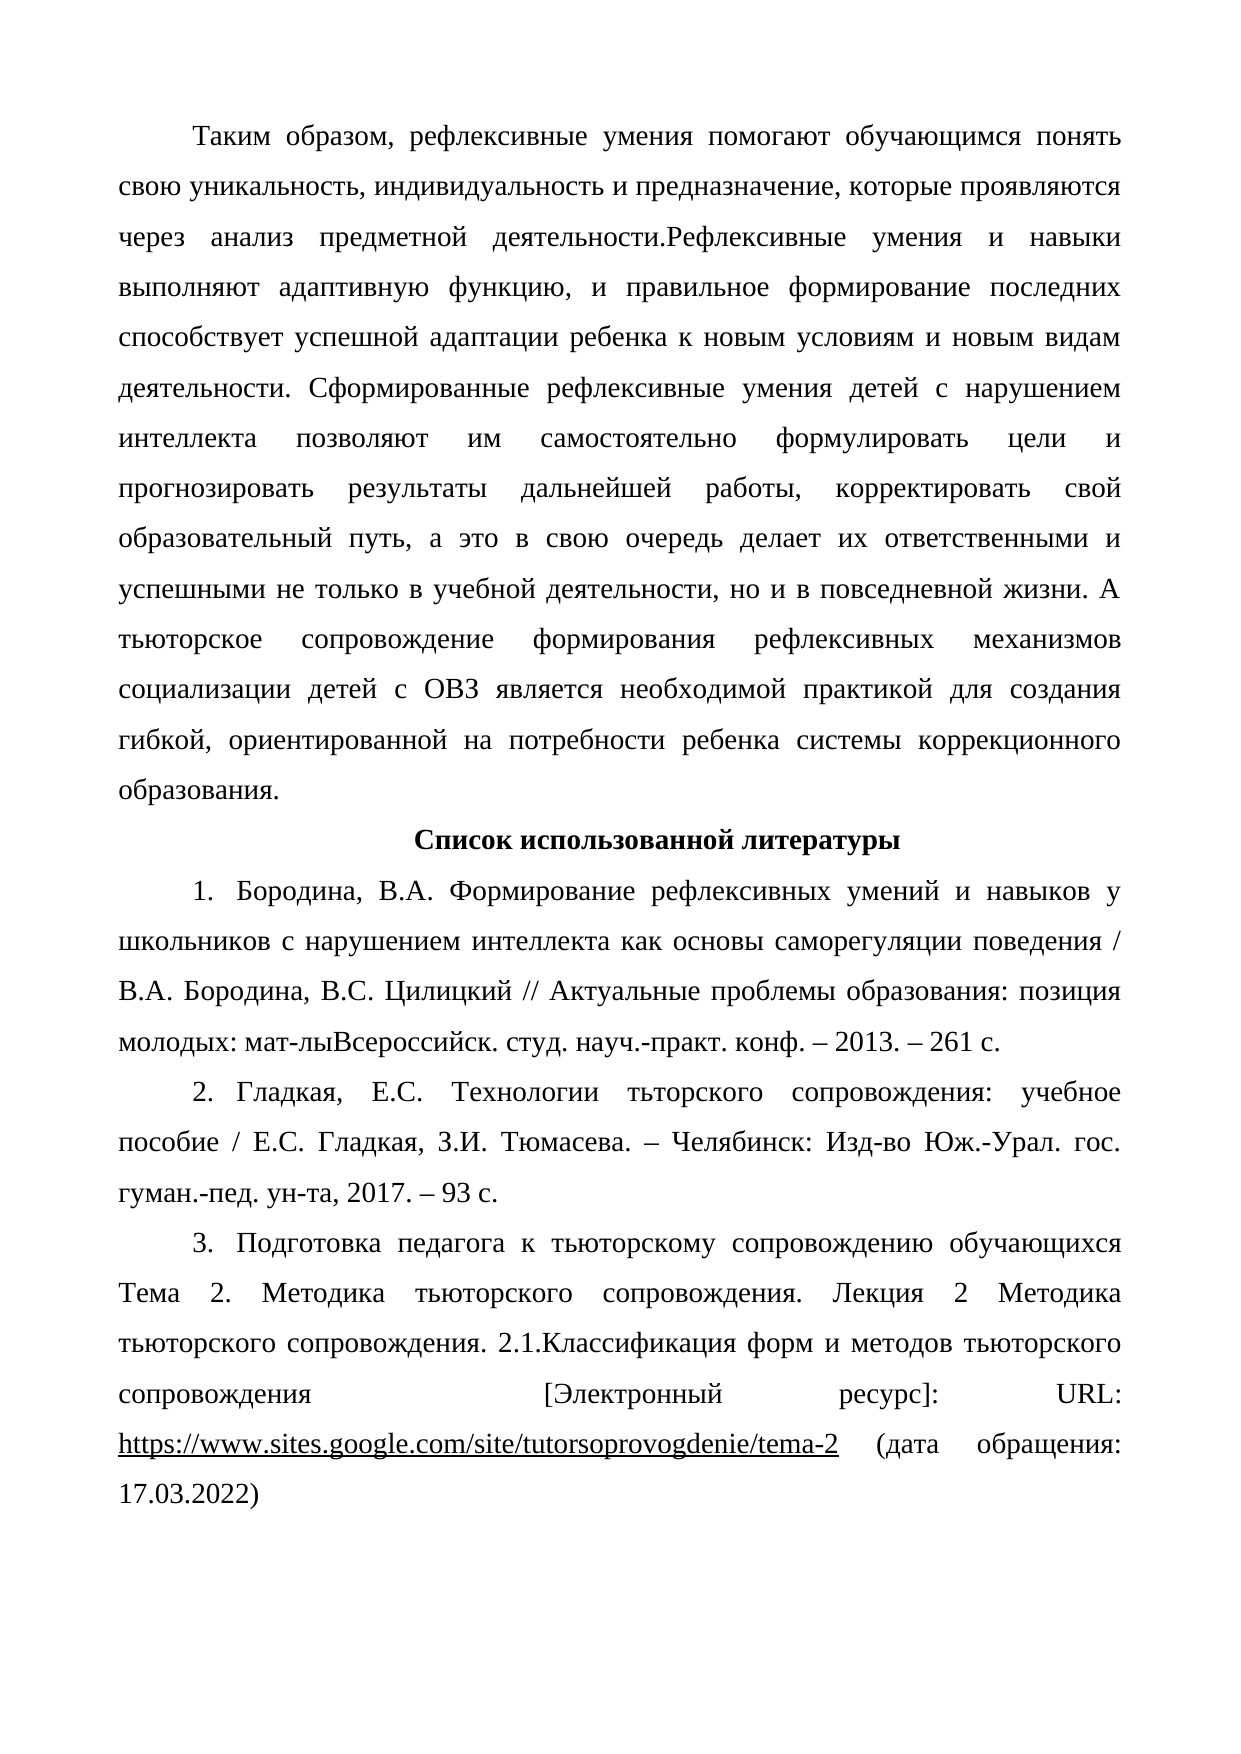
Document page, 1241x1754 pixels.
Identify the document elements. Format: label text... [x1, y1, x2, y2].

list Подготовка педагога к тьюторскому сопровождению обучающихся Тема 2. Методика тьюторского сопровождения. Лекция 2 Методика тьюторского сопровождения. 2.1.Классификация форм и методов тьюторского сопровождения [Электронный ресурс]: URL: https://www.sites.google.com/site/tutorsoprovogdenie/tema-2 (дата обращения: 17.03.2022) [118, 1225, 1122, 1510]
text Таким образом, рефлексивные умения помогают обучающимся понять свою уникальность, индивидуальность и предназначение, которые проявляются через анализ предметной деятельности.Рефлексивные умения и навыки выполняют адаптивную функцию, и правильное формирование последних способствует успешной адаптации ребенка к новым условиям и новым видам деятельности. Сформированные рефлексивные умения детей с нарушением интеллекта позволяют им самостоятельно формулировать цели и прогнозировать результаты дальнейшей работы, корректировать свой образовательный путь, а это в свою очередь делает их ответственными и успешными не только в учебной деятельности, но и в повседневной жизни. А тьюторское сопровождение формирования рефлексивных механизмов социализации детей с ОВЗ является необходимой практикой для создания гибкой, ориентированной на потребности ребенка системы коррекционного образования. [118, 118, 1122, 806]
list Бородина, В.А. Формирование рефлексивных умений и навыков у школьников с нарушением интеллекта как основы саморегуляции поведения / В.А. Бородина, В.С. Цилицкий // Актуальные проблемы образования: позиция молодых: мат-лыВсероссийск. студ. науч.-практ. конф. – 2013. – 261 c. [118, 873, 1122, 1057]
list Гладкая, Е.С. Технологии тьторского сопровождения: учебное пособие / Е.С. Гладкая, З.И. Тюмасева. – Челябинск: Изд-во Юж.-Урал. гос. гуман.-пед. ун-та, 2017. – 93 с. [118, 1074, 1122, 1208]
text Список использованной литературы [118, 822, 1122, 856]
